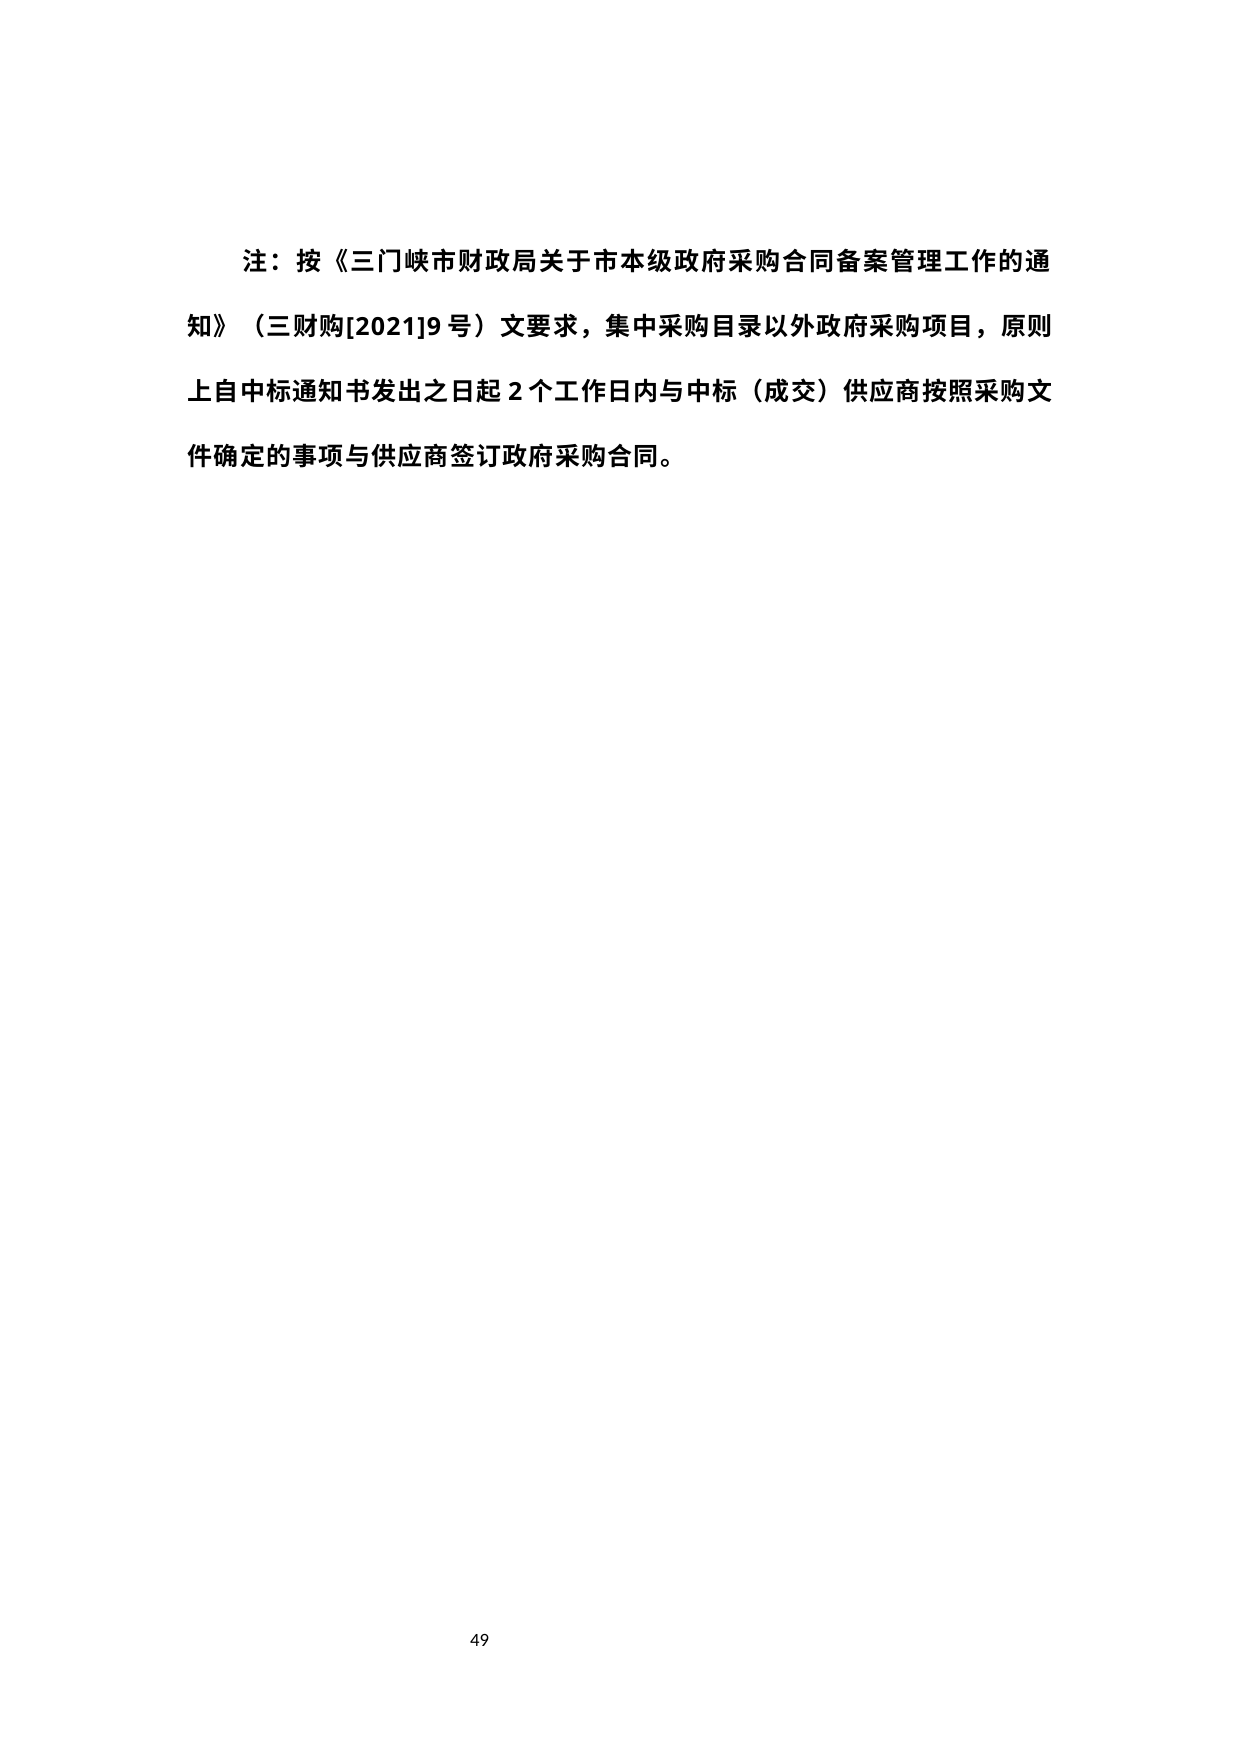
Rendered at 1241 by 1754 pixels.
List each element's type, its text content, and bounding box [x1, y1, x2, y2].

subtitle 注：按《三门峡市财政局关于市本级政府采购合同备案管理工作的通知》（三财购[2021]9号）文要求，集中采购目录以外政府采购项目，原则上自中标通知书发出之日起2个工作日内与中标（成交）供应商按照采购文件确定的事项与供应商签订政府采购合同。 [187, 227, 1053, 487]
